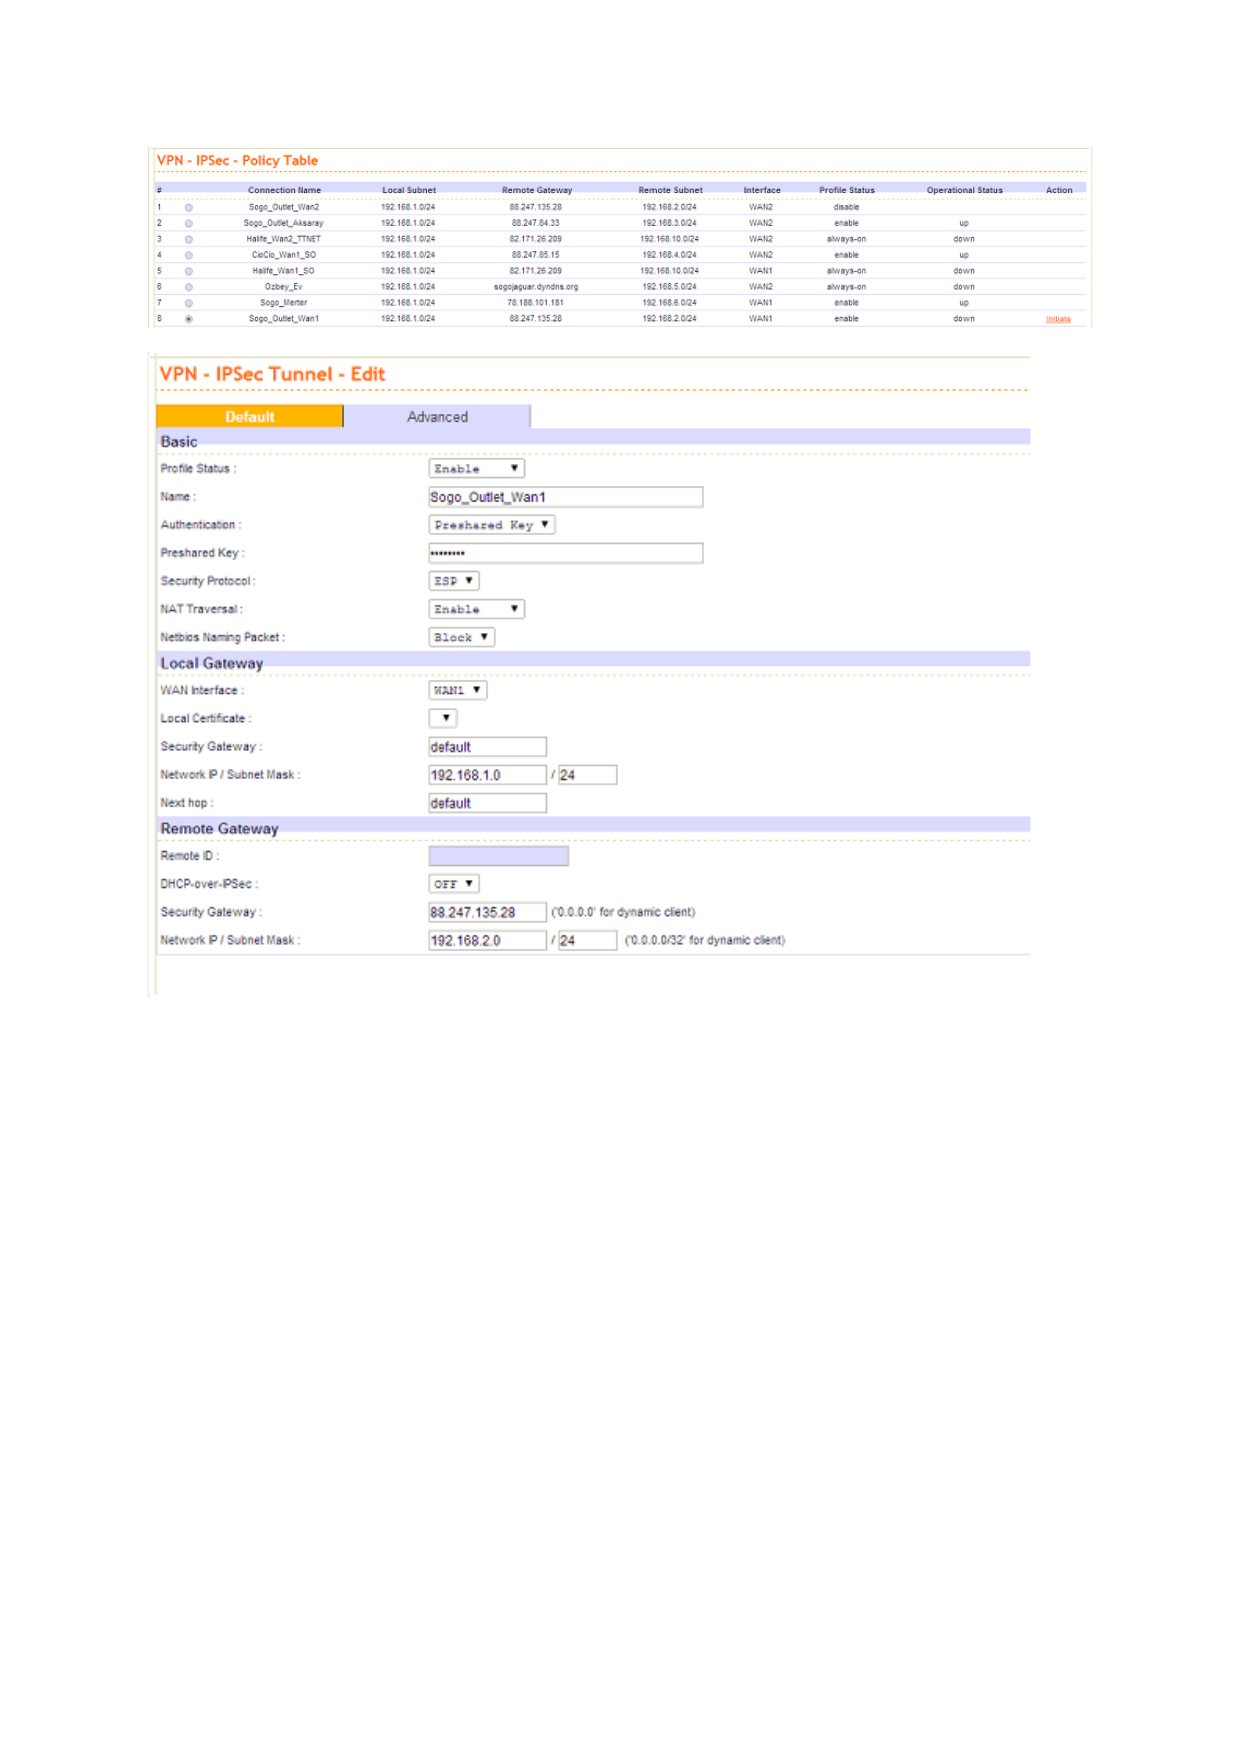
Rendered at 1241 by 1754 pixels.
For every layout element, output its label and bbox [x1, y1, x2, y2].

picture [147, 147, 1093, 328]
picture [147, 352, 1031, 998]
